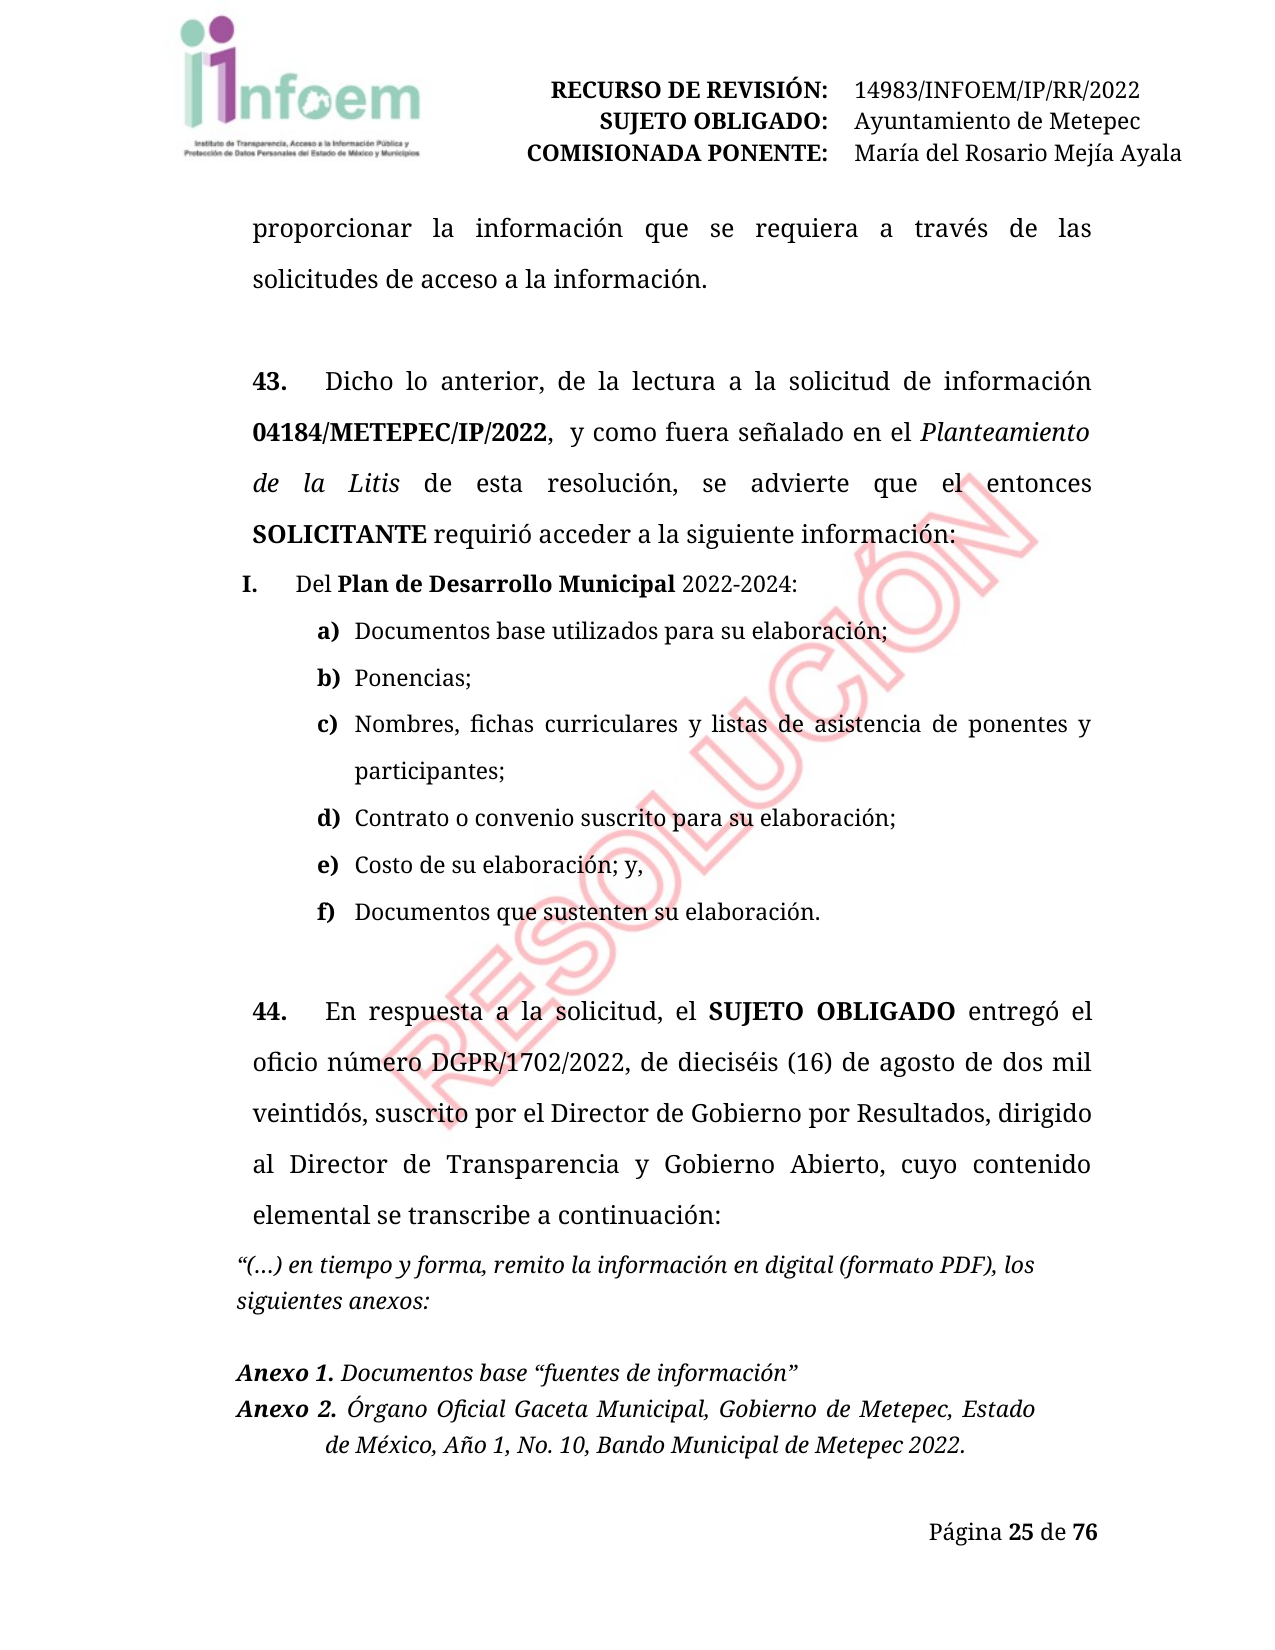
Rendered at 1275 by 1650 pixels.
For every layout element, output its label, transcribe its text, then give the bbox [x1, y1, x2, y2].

list Ponencias; [317, 662, 1092, 693]
list Contrato o convenio suscrito para su elaboración; [317, 802, 1092, 833]
picture [62, 0, 1275, 1601]
list Nombres, fichas curriculares y listas de asistencia de ponentes y participantes; [317, 708, 1092, 787]
list “(…) en tiempo y forma, remito la información en digital (formato PDF), los siguientes anexos: [236, 1249, 1039, 1316]
list Del Plan de Desarrollo Municipal 2022-2024: [258, 568, 1092, 599]
list Documentos que sustenten su elaboración. [317, 896, 1092, 927]
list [252, 211, 1092, 296]
list Costo de su elaboración; y, [317, 849, 1092, 880]
list Documentos base utilizados para su elaboración; [317, 615, 1092, 646]
list Anexo 2. Órgano Oficial Gaceta Municipal, Gobierno de Metepec, Estado de México, Año 1, No. 10, Bando Municipal de Metepec 2022. [236, 1393, 1039, 1460]
list Dicho lo anterior, de la lectura a la solicitud de información 04184/METEPEC/IP/2022, y como fuera señalado en el Planteamiento de la Litis de esta resolución, se advierte que el entonces SOLICITANTE requirió acceder a la siguiente información: [252, 364, 1092, 551]
list Anexo 1. Documentos base “fuentes de información” [236, 1357, 1039, 1388]
list En respuesta a la solicitud, el SUJETO OBLIGADO entregó el oficio número DGPR/1702/2022, de dieciséis (16) de agosto de dos mil veintidós, suscrito por el Director de Gobierno por Resultados, dirigido al Director de Transparencia y Gobierno Abierto, cuyo contenido elemental se transcribe a continuación: [252, 994, 1092, 1232]
